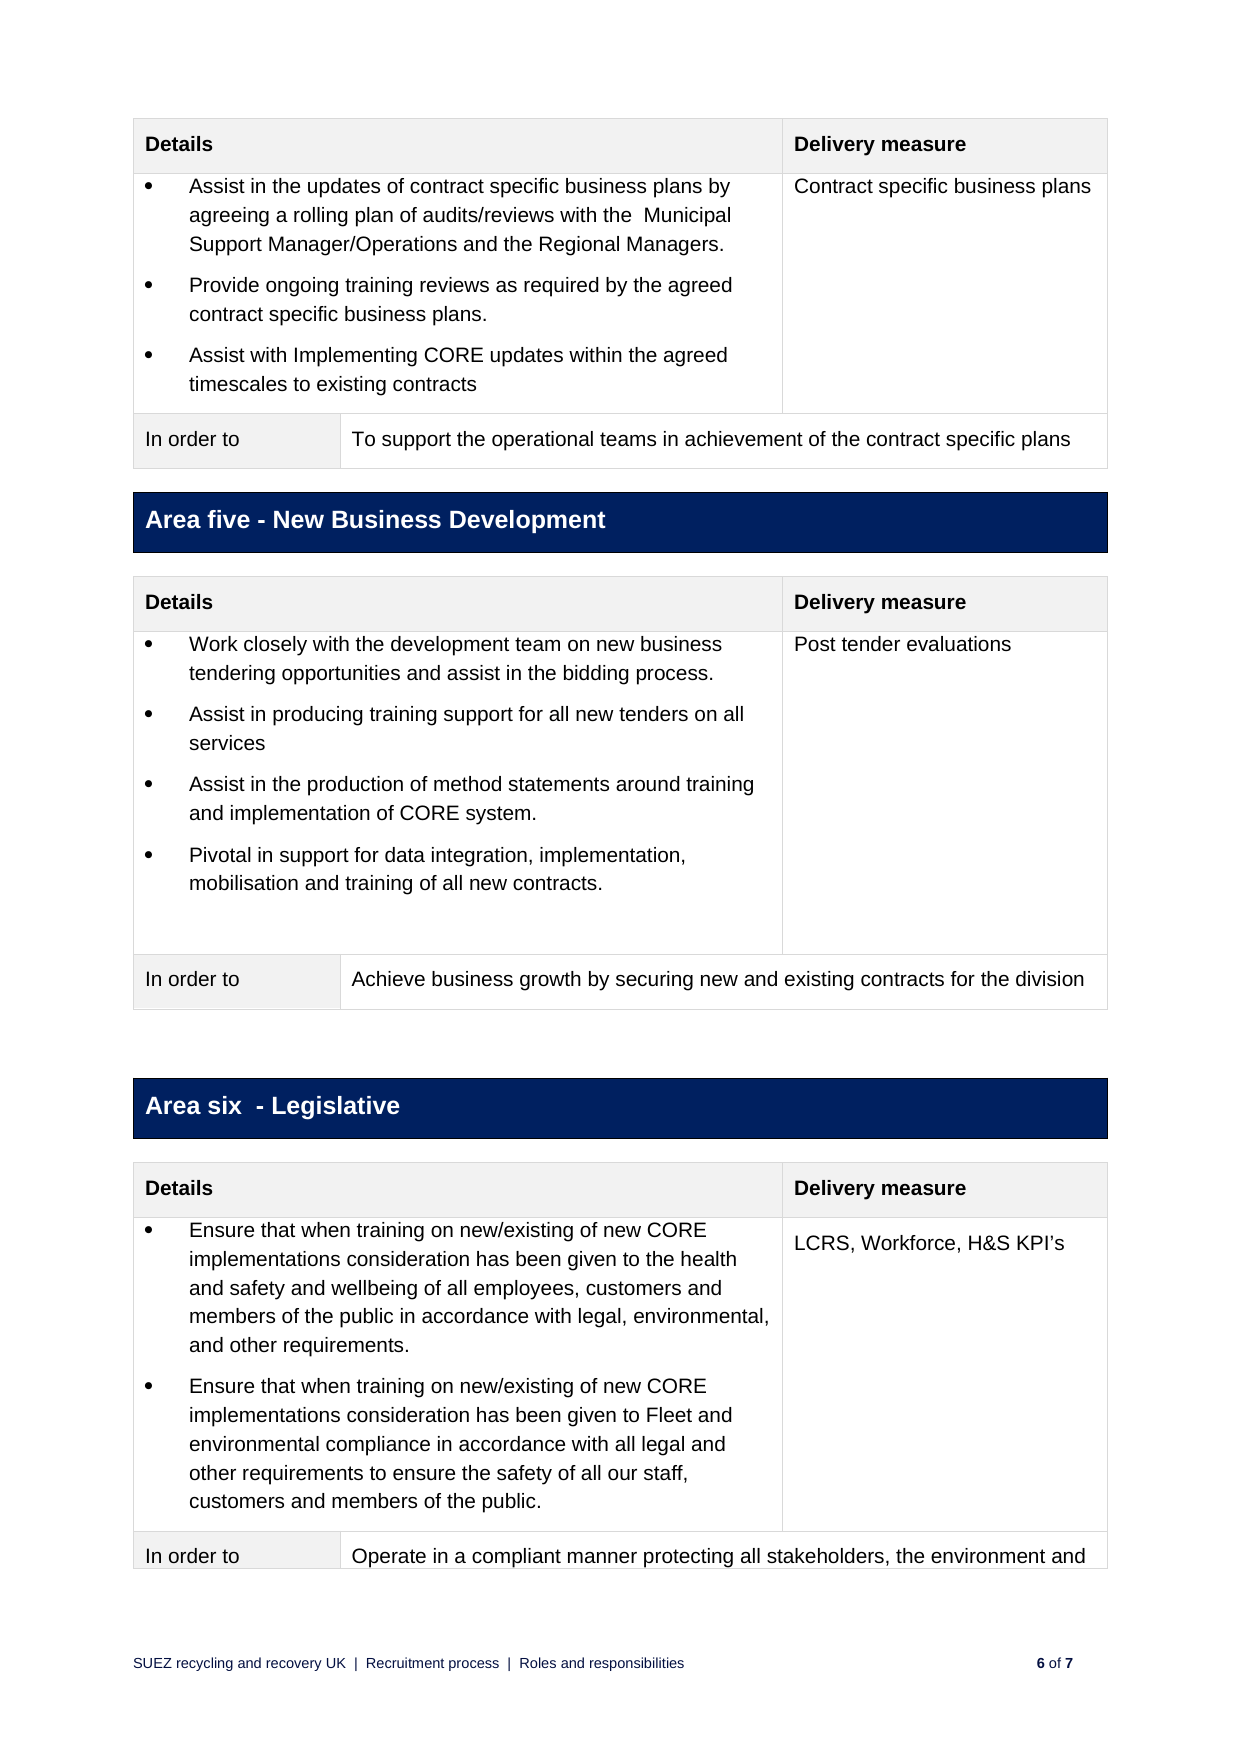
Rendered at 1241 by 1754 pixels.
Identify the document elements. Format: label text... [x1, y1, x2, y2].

table_cell To support the operational teams in achievement of the contract specific plans [341, 414, 1107, 468]
table_cell In order to [134, 414, 340, 468]
table_cell Achieve business growth by securing new and existing contracts for the division [341, 955, 1107, 1008]
table_cell Ensure that when training on new/existing of new CORE implementations consideration has been given to the health and safety and wellbeing of all employees, customers and members of the public in accordance with legal, environmental, and other requirements. Ensure that when training on new/existing of new CORE implementations consideration has been given to Fleet and environmental compliance in accordance with all legal and other requirements to ensure the safety of all our staff, customers and members of the public. [134, 1218, 782, 1531]
table_cell Post tender evaluations [783, 632, 1107, 954]
table_header Details [134, 577, 782, 631]
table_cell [341, 1532, 1107, 1568]
table_header Details [134, 119, 782, 173]
table_cell Work closely with the development team on new business tendering opportunities and assist in the bidding process. Assist in producing training support for all new tenders on all services Assist in the production of method statements around training and implementation of CORE system. Pivotal in support for data integration, implementation, mobilisation and training of all new contracts. [134, 632, 782, 954]
table_header Delivery measure [783, 119, 1107, 173]
table_cell In order to [134, 955, 340, 1008]
table_header Area six - Legislative [134, 1079, 1107, 1138]
table_header Delivery measure [783, 1163, 1107, 1217]
table_cell In order to [134, 1532, 340, 1568]
table_header Area five - New Business Development [134, 493, 1107, 552]
table_cell Assist in the updates of contract specific business plans by agreeing a rolling plan of audits/reviews with the Municipal Support Manager/Operations and the Regional Managers. Provide ongoing training reviews as required by the agreed contract specific business plans. Assist with Implementing CORE updates within the agreed timescales to existing contracts [134, 174, 782, 413]
table_header Details [134, 1163, 782, 1217]
table_header Delivery measure [783, 577, 1107, 631]
table_cell Contract specific business plans [783, 174, 1107, 413]
table_cell LCRS, Workforce, H&S KPI’s [783, 1218, 1107, 1531]
